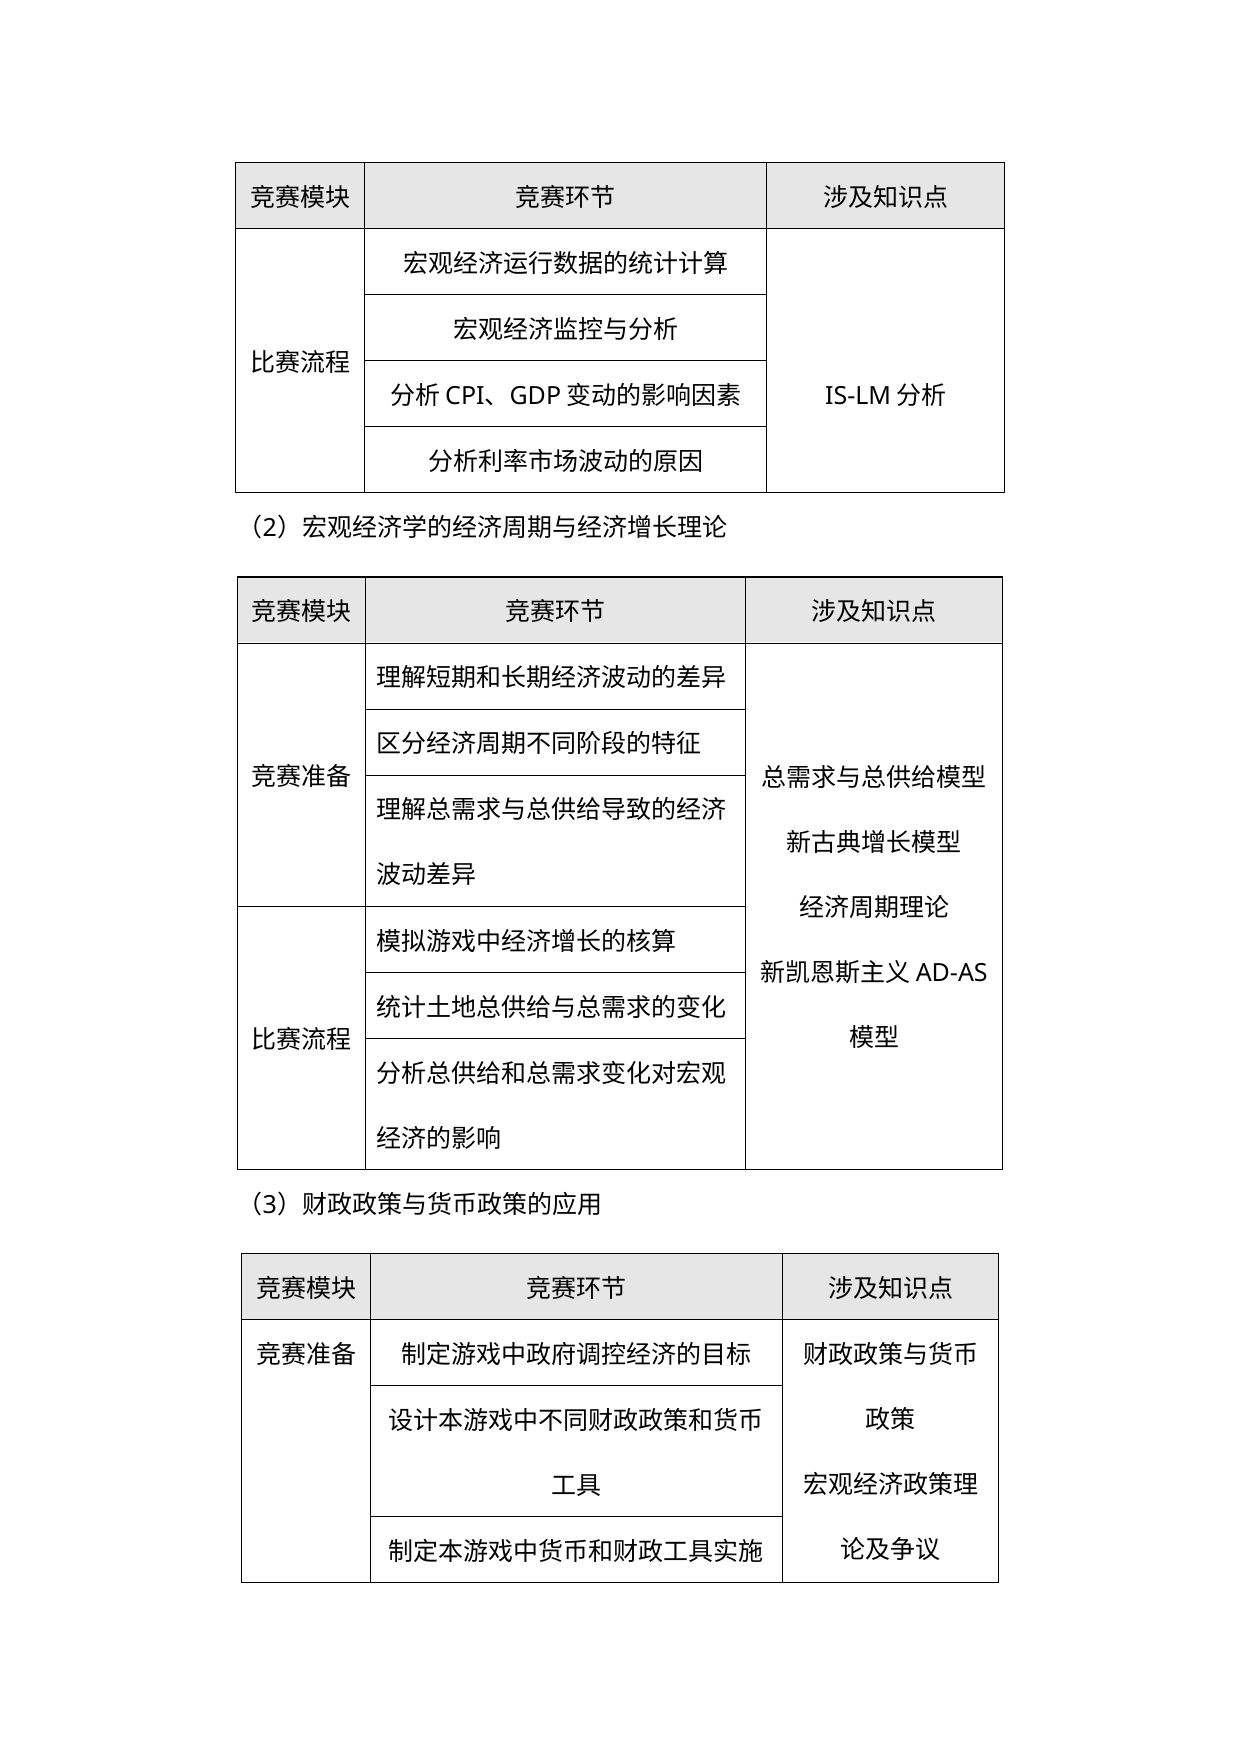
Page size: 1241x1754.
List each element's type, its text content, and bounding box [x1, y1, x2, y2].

text （3）财政政策与货币政策的应用 [187, 1170, 1053, 1235]
table_header 竞赛环节 [366, 578, 745, 642]
table_header 竞赛模块 [236, 163, 364, 228]
table_cell 区分经济周期不同阶段的特征 [366, 710, 745, 774]
table_cell 分析总供给和总需求变化对宏观经济的影响 [366, 1039, 745, 1169]
table_cell 制定本游戏中货币和财政工具实施规则 [371, 1517, 782, 1582]
table_cell 宏观经济运行数据的统计计算 [365, 229, 766, 294]
table_cell 竞赛准备 [242, 1320, 370, 1582]
table_header 涉及知识点 [783, 1254, 998, 1319]
table_cell 分析利率市场波动的原因 [365, 427, 766, 492]
table_header 涉及知识点 [746, 578, 1002, 642]
table_header 竞赛模块 [242, 1254, 370, 1319]
table_cell 分析CPI、GDP变动的影响因素 [365, 361, 766, 426]
table_cell 财政政策与货币政策 宏观经济政策理论及争议 [783, 1320, 998, 1582]
table_cell 理解总需求与总供给导致的经济波动差异 [366, 776, 745, 906]
table_cell 模拟游戏中经济增长的核算 [366, 907, 745, 972]
table_cell 比赛流程 [236, 229, 364, 492]
table_header 涉及知识点 [767, 163, 1004, 228]
table_cell 制定游戏中政府调控经济的目标 [371, 1320, 782, 1385]
table_cell 竞赛准备 [238, 644, 365, 906]
table_cell 比赛流程 [238, 907, 365, 1169]
table_cell 设计本游戏中不同财政政策和货币工具 [371, 1386, 782, 1516]
table_cell 理解短期和长期经济波动的差异 [366, 644, 745, 708]
table_header 竞赛环节 [371, 1254, 782, 1319]
table_cell 总需求与总供给模型 新古典增长模型 经济周期理论 新凯恩斯主义AD-AS模型 [746, 644, 1002, 1169]
table_header 竞赛环节 [365, 163, 766, 228]
text （2）宏观经济学的经济周期与经济增长理论 [187, 493, 1053, 558]
table_cell 统计土地总供给与总需求的变化 [366, 973, 745, 1038]
table_cell 宏观经济监控与分析 [365, 295, 766, 360]
table_header 竞赛模块 [238, 578, 365, 642]
